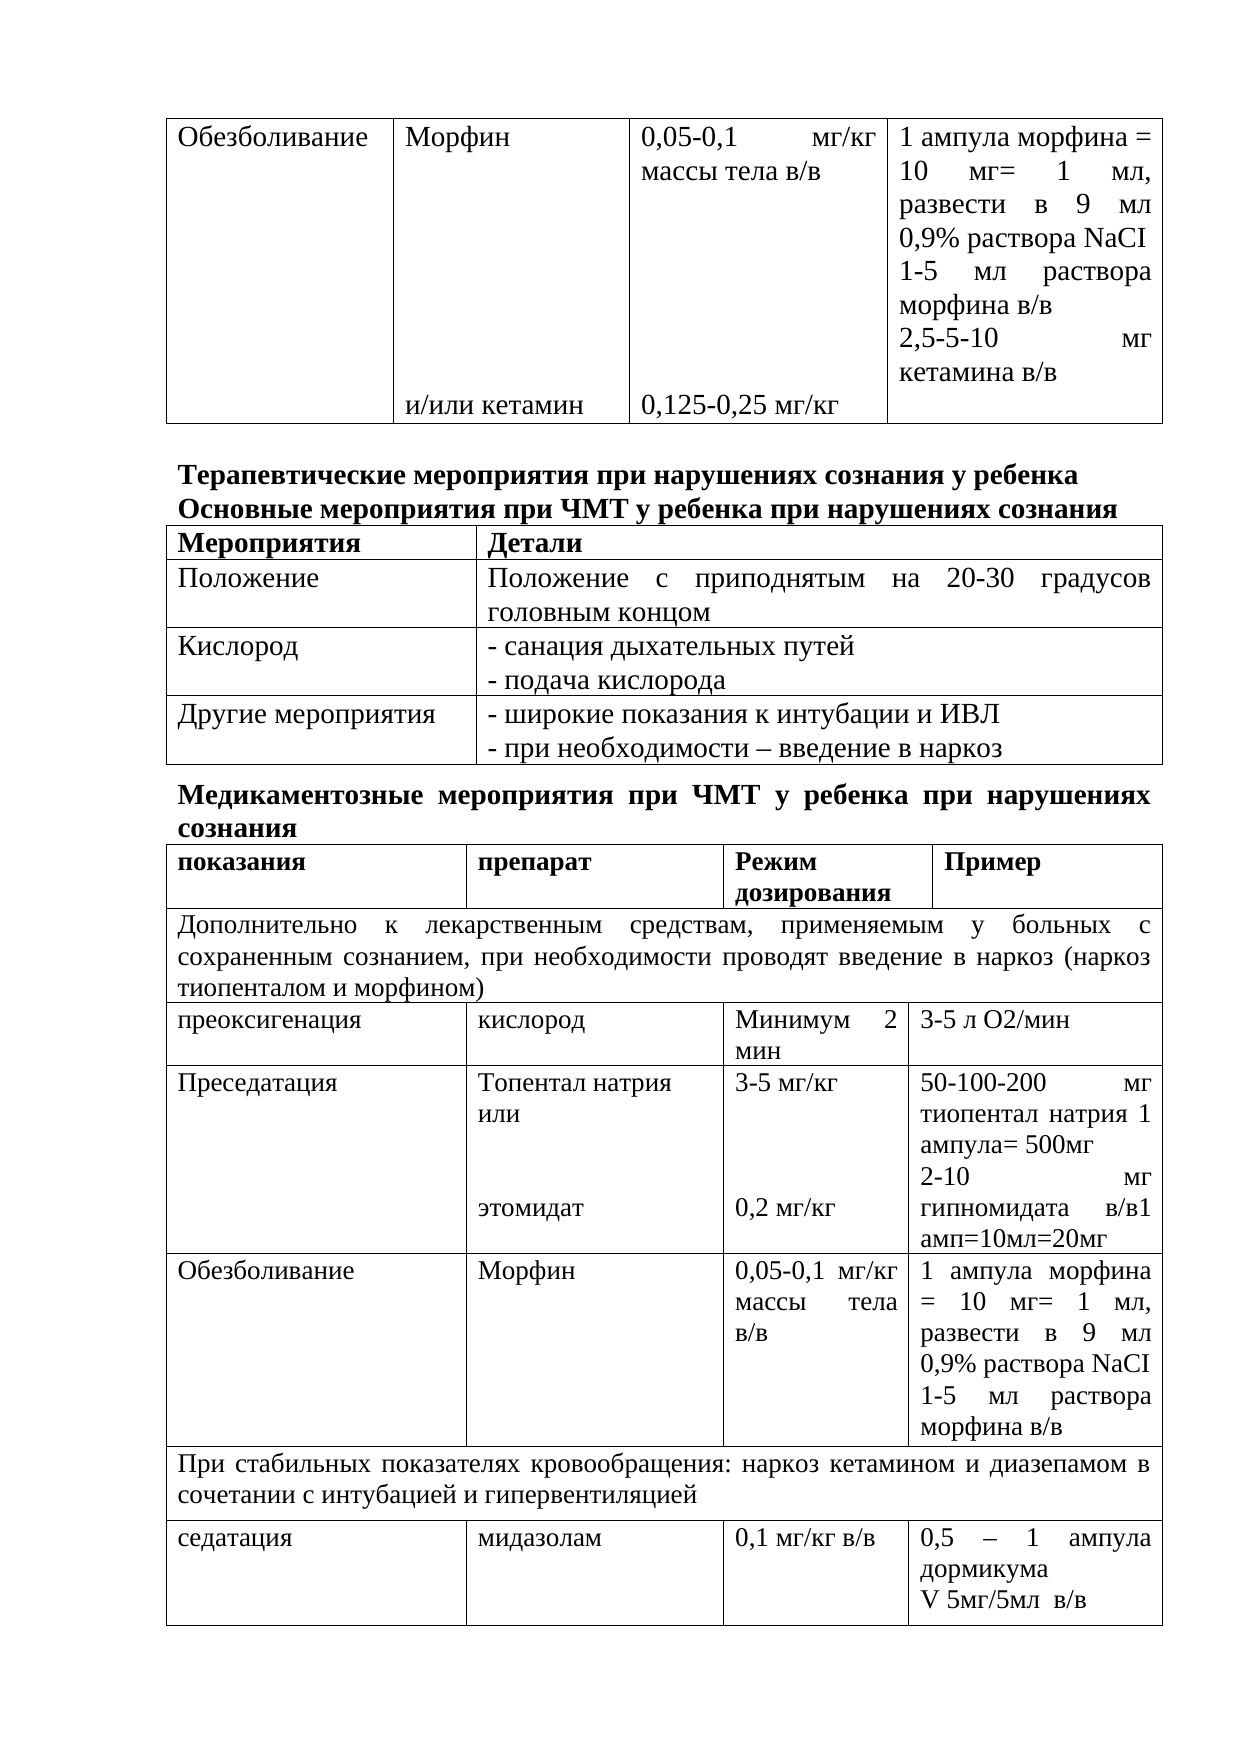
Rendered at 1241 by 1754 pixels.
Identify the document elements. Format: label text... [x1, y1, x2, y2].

table_cell Обезболивание [167, 1254, 466, 1446]
table_cell 3- О2/мин [909, 1003, 1162, 1065]
table_cell Другие мероприятия [167, 696, 476, 763]
table_cell 1 ампула морфина = 10 мг= 1 мл, развести в 9 мл 0,9% раствора NaCI 1-5 мл раствора морфина в/в 2,5-5-10 мг кетамина в/в [888, 119, 1162, 423]
table_cell - широкие показания к интубации и ИВЛ - при необходимости – введение в наркоз [477, 696, 1162, 763]
table_cell Дополнительно к лекарственным средствам, применяемым у больных с сохраненным сознанием, при необходимости проводят введение в наркоз (наркоз тиопенталом и морфином) [167, 909, 1162, 1002]
table_cell - санация дыхательных путей - подача кислорода [477, 628, 1162, 695]
table_cell Обезболивание [167, 119, 393, 423]
table_cell Топентал натрия или этомидат [467, 1066, 723, 1253]
table_cell преоксигенация [167, 1003, 466, 1065]
table_header Пример [933, 845, 1162, 907]
table_cell 0,1 мг/кг в/в [724, 1521, 908, 1625]
table_cell мидазолам [467, 1521, 723, 1625]
table_cell 3-5 мг/кг 0,2 мг/кг [724, 1066, 908, 1253]
table_header Детали [477, 526, 1162, 559]
table_cell 0,05-0,1 мг/кг массы тела в/в 0,125-0,25 мг/кг [630, 119, 887, 423]
table_cell 1 ампула морфина = 10 мг= 1 мл, развести в 9 мл 0,9% раствора NaCI 1-5 мл раствора морфина в/в [909, 1254, 1162, 1446]
table_header Мероприятия [167, 526, 476, 559]
table_cell 50-100-200 мг тиопентал натрия 1 ампула= 500мг 2-10 мг гипномидата в/в1 амп=10мл=20мг [909, 1066, 1162, 1253]
table_cell Кислород [167, 628, 476, 695]
table_header Режим дозирования [724, 845, 932, 907]
table_cell Морфин [467, 1254, 723, 1446]
table_cell При стабильных показателях кровообращения: наркоз кетамином и диазепамом в сочетании с интубацией и гипервентиляцией [167, 1447, 1162, 1520]
table_cell седатация [167, 1521, 466, 1625]
table_cell Морфин и/или кетамин [394, 119, 629, 423]
table_cell Положение с приподнятым на 20-30 градусов головным концом [477, 560, 1162, 627]
text Основные мероприятия при ЧМТ у ребенка при нарушениях сознания [177, 491, 1152, 524]
table_cell кислород [467, 1003, 723, 1065]
table_cell Преседатация [167, 1066, 466, 1253]
table_cell Положение [167, 560, 476, 627]
text Медикаментозные мероприятия при ЧМТ у ребенка при нарушениях сознания [177, 777, 1152, 844]
table_cell Минимум 2 мин [724, 1003, 908, 1065]
text Терапевтические мероприятия при нарушениях сознания у ребенка [177, 457, 1152, 491]
table_cell 0,5 – 1 ампула дормикума V 5мг/5мл в/в [909, 1521, 1162, 1625]
table_header показания [167, 845, 466, 907]
table_header препарат [467, 845, 723, 907]
table_cell 0,05-0,1 мг/кг массы тела в/в [724, 1254, 908, 1446]
